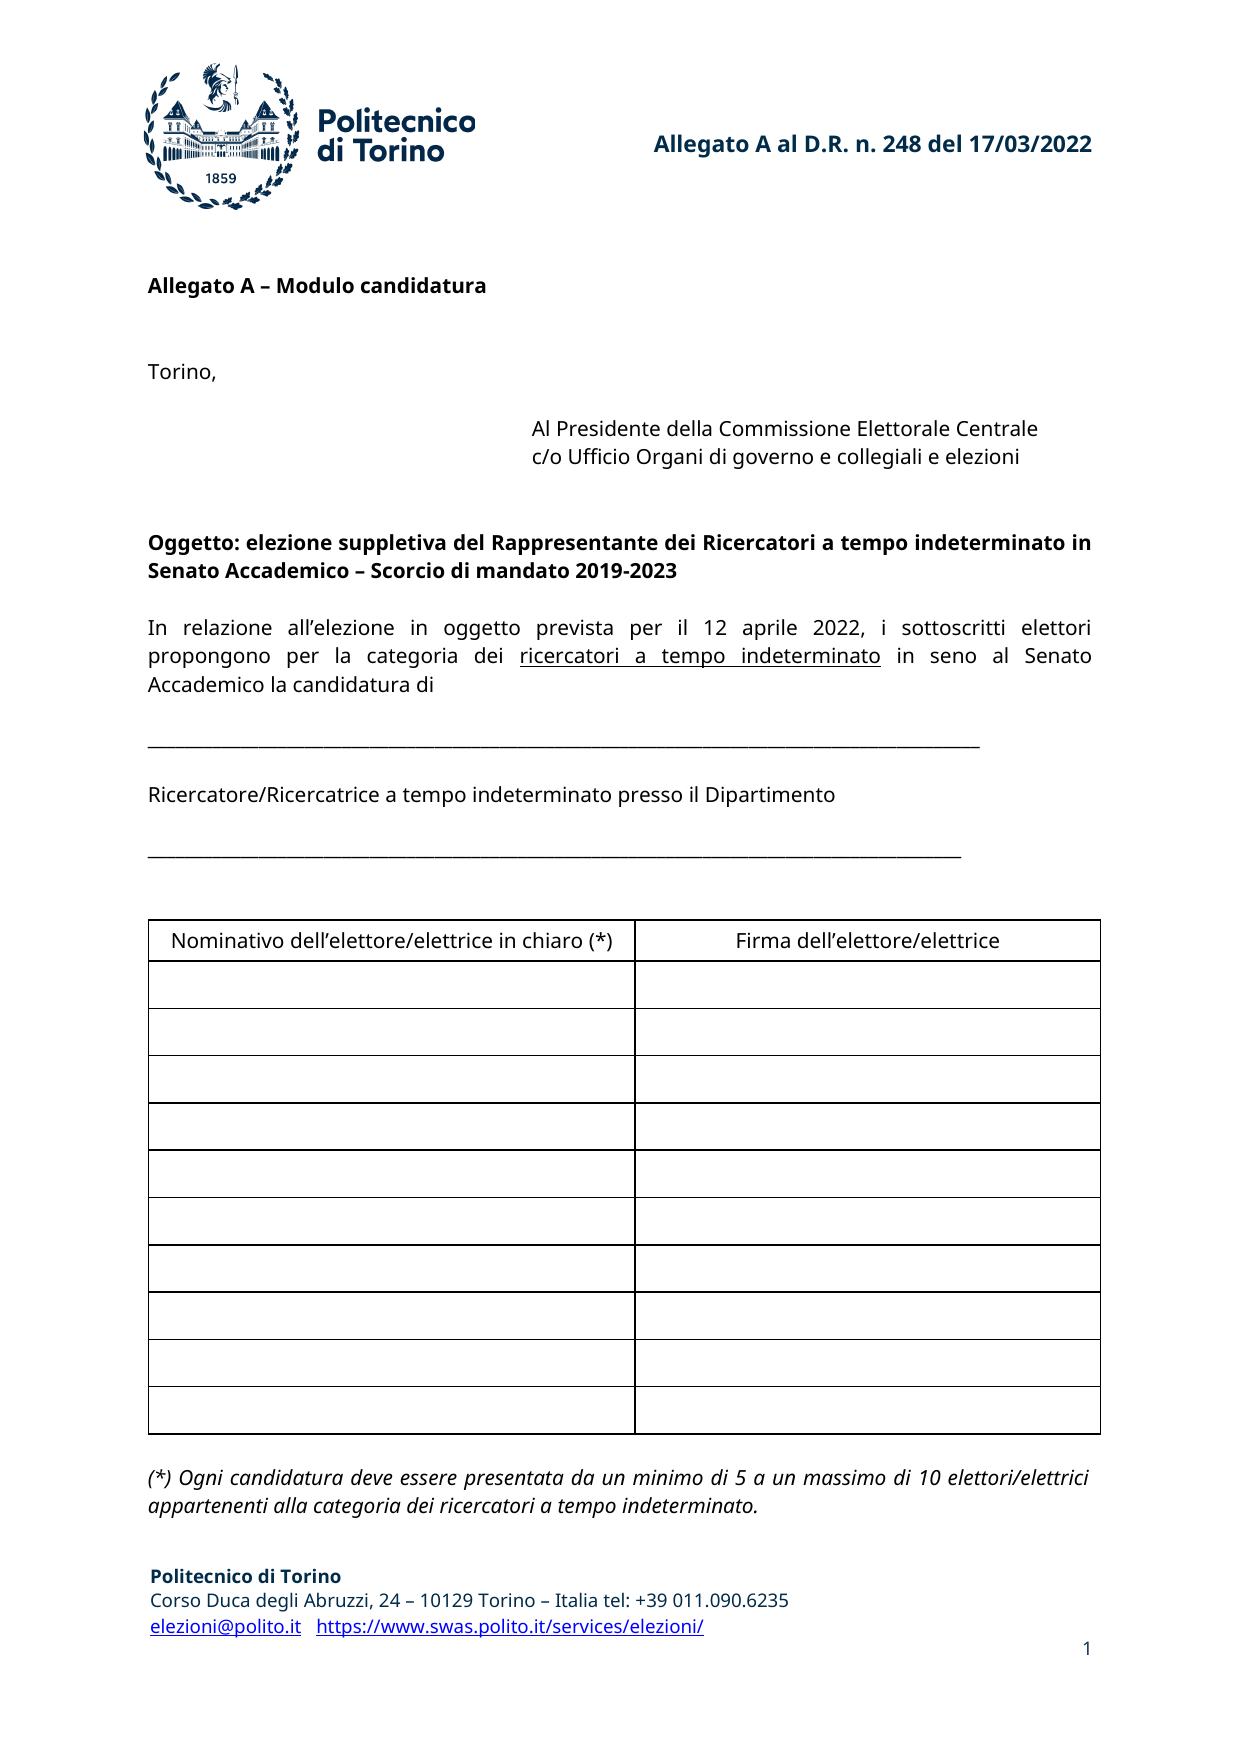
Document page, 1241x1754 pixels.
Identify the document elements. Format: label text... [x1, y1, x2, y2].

table_cell [636, 1340, 1100, 1386]
table_cell [149, 1293, 634, 1338]
table_cell [149, 962, 634, 1007]
table_cell [149, 1246, 634, 1291]
table_cell [149, 1387, 634, 1433]
table_cell [636, 1151, 1100, 1197]
text In relazione all’elezione in oggetto prevista per il 12 aprile 2022, i sottoscritti elettori propongono per la categoria dei ricercatori a tempo indeterminato in seno al Senato Accademico la candidatura di [148, 613, 1092, 698]
table_cell [636, 1246, 1100, 1291]
text Al Presidente della Commissione Elettorale Centrale [532, 414, 1092, 442]
table_cell [636, 1009, 1100, 1055]
table_cell [149, 1198, 634, 1244]
table_cell [636, 1387, 1100, 1433]
text Torino, [148, 357, 1092, 385]
table_cell [149, 1056, 634, 1102]
table_cell [149, 1340, 634, 1386]
table_cell [149, 1009, 634, 1055]
table_cell [149, 1151, 634, 1197]
text __________________________________________________________________________________________ [148, 723, 1092, 752]
table_cell [149, 1104, 634, 1149]
text Ricercatore/Ricercatrice a tempo indeterminato presso il Dipartimento [148, 780, 1092, 808]
list Allegato A – Modulo candidatura [148, 272, 1092, 300]
text (*) Ogni candidatura deve essere presentata da un minimo di un massimo di 10 elettori/elettrici appartenenti alla categoria dei ricercatori a tempo indeterminato. [148, 1463, 1092, 1520]
text ________________________________________________________________________________________ [148, 833, 1092, 862]
table_header Firma dell’elettore/elettrice [636, 921, 1100, 960]
table_cell [636, 962, 1100, 1007]
text Oggetto: elezione suppletiva del Rappresentante dei Ricercatori a tempo indeterminato in Senato Accademico – Scorcio di mandato 2019-2023 [148, 528, 1092, 584]
table_cell [636, 1104, 1100, 1149]
table_cell [636, 1056, 1100, 1102]
text c/o Ufficio Organi di governo e collegiali e elezioni [532, 442, 1092, 471]
table_header Nominativo dell’elettore/elettrice in chiaro (*) [149, 921, 634, 960]
table_cell [636, 1293, 1100, 1338]
table_cell [636, 1198, 1100, 1244]
